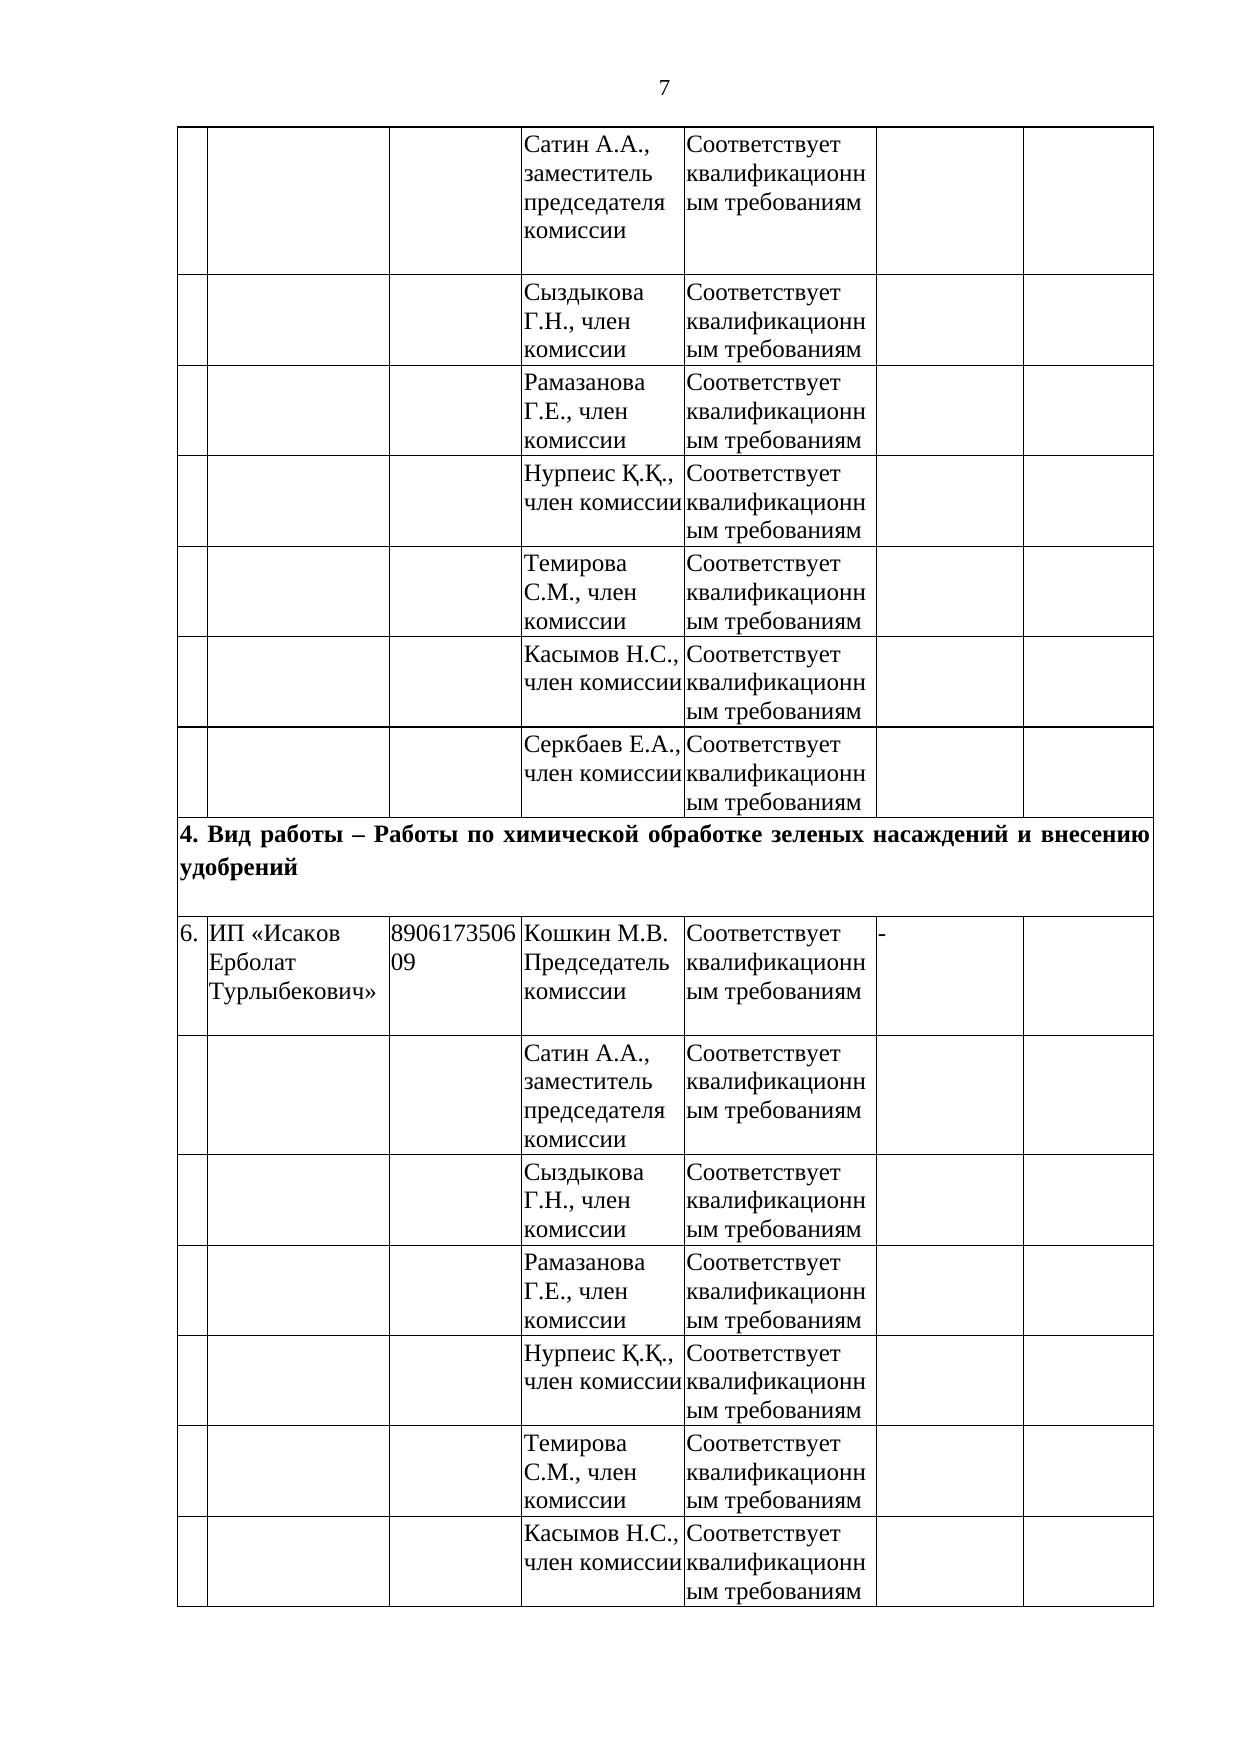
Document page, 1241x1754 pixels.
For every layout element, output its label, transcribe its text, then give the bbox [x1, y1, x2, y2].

table_cell [208, 128, 389, 274]
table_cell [685, 1517, 876, 1606]
table_cell [178, 128, 207, 274]
table_cell Сатин А.А., заместитель председателя комиссии [522, 128, 684, 274]
table_cell [1024, 128, 1153, 274]
table_cell Темирова С.М., член комиссии [522, 547, 684, 636]
table_cell - [877, 917, 1023, 1035]
table_cell [178, 366, 207, 455]
table_cell [390, 1036, 521, 1154]
table_cell Нурпеис Қ.Қ., член комиссии [522, 1336, 684, 1425]
table_cell [877, 728, 1023, 817]
table_cell [1024, 917, 1153, 1035]
table_cell [390, 547, 521, 636]
table_cell Соответствует квалификационным требованиям [685, 917, 876, 1035]
table_cell Соответствует квалификационным требованиям [685, 456, 876, 546]
table_cell [1024, 1155, 1153, 1244]
table_cell [1024, 1517, 1153, 1606]
table_cell [178, 275, 207, 365]
table_cell [1024, 1036, 1153, 1154]
table_cell [1024, 275, 1153, 365]
table_cell Серкбаев Е.А., член комиссии [522, 728, 684, 817]
table_cell 890617350609 [390, 917, 521, 1035]
table_cell [390, 366, 521, 455]
table_cell [208, 637, 389, 726]
table_cell [208, 1426, 389, 1516]
table_cell Соответствует квалификационным требованиям [685, 1036, 876, 1154]
table_cell [208, 456, 389, 546]
table_cell [208, 275, 389, 365]
table_cell [390, 128, 521, 274]
table_cell [1024, 1426, 1153, 1516]
table_cell [1024, 1336, 1153, 1425]
table_cell Сыздыкова Г.Н., член комиссии [522, 275, 684, 365]
table_cell [178, 1426, 207, 1516]
table_cell Касымов Н.С., член комиссии [522, 1517, 684, 1606]
table_cell [877, 275, 1023, 365]
table_cell [208, 1036, 389, 1154]
table_cell [877, 366, 1023, 455]
table_cell [877, 547, 1023, 636]
table_cell [208, 366, 389, 455]
table_cell [1024, 456, 1153, 546]
table_cell [390, 728, 521, 817]
table_cell [390, 637, 521, 726]
table_cell [178, 637, 207, 726]
table_cell Соответствует квалификационным требованиям [685, 728, 876, 817]
table_cell 4. Вид работы – Работы по химической обработке зеленых насаждений и внесению удобрений [178, 818, 1153, 916]
table_cell Темирова С.М., член комиссии [522, 1426, 684, 1516]
table_cell Соответствует квалификационным требованиям [685, 1246, 876, 1335]
table_cell Соответствует квалификационным требованиям [685, 1155, 876, 1244]
table_cell Соответствует квалификационным требованиям [685, 366, 876, 455]
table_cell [685, 1426, 876, 1516]
table_cell [877, 1155, 1023, 1244]
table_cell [685, 128, 876, 274]
table_cell [1024, 637, 1153, 726]
table_cell Сыздыкова Г.Н., член комиссии [522, 1155, 684, 1244]
table_cell [877, 1336, 1023, 1425]
table_cell [877, 1246, 1023, 1335]
table_cell [1024, 366, 1153, 455]
table_cell [877, 1517, 1023, 1606]
table_cell [390, 1426, 521, 1516]
table_cell [208, 1336, 389, 1425]
table_cell [877, 456, 1023, 546]
table_cell [1024, 728, 1153, 817]
table_cell [208, 547, 389, 636]
table_cell [390, 1155, 521, 1244]
table_cell 6. [178, 917, 207, 1035]
table_cell [1024, 1246, 1153, 1335]
table_cell [178, 456, 207, 546]
table_cell [390, 1246, 521, 1335]
table_cell [390, 1517, 521, 1606]
table_cell Кошкин М.В. Председатель комиссии [522, 917, 684, 1035]
table_cell [178, 1517, 207, 1606]
table_cell [178, 547, 207, 636]
table_cell [1024, 547, 1153, 636]
table_cell Касымов Н.С., член комиссии [522, 637, 684, 726]
table_cell [178, 1036, 207, 1154]
table_cell [208, 1155, 389, 1244]
table_cell Соответствует квалификационным требованиям [685, 637, 876, 726]
table_cell Рамазанова Г.Е., член комиссии [522, 1246, 684, 1335]
table_cell [178, 728, 207, 817]
table_cell [208, 728, 389, 817]
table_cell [685, 275, 876, 365]
table_cell [178, 1246, 207, 1335]
table_cell [178, 1155, 207, 1244]
table_cell Рамазанова Г.Е., член комиссии [522, 366, 684, 455]
table_cell [877, 1036, 1023, 1154]
table_cell [877, 637, 1023, 726]
table_cell ИП «Исаков Ерболат Турлыбекович» [208, 917, 389, 1035]
table_cell [877, 128, 1023, 274]
table_cell [390, 1336, 521, 1425]
table_cell [877, 1426, 1023, 1516]
table_cell Соответствует квалификационным требованиям [685, 547, 876, 636]
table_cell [685, 1336, 876, 1425]
table_cell [208, 1246, 389, 1335]
table_cell Сатин А.А., заместитель председателя комиссии [522, 1036, 684, 1154]
table_cell [208, 1517, 389, 1606]
table_cell [390, 456, 521, 546]
table_cell [178, 1336, 207, 1425]
table_cell Нурпеис Қ.Қ., член комиссии [522, 456, 684, 546]
table_cell [390, 275, 521, 365]
